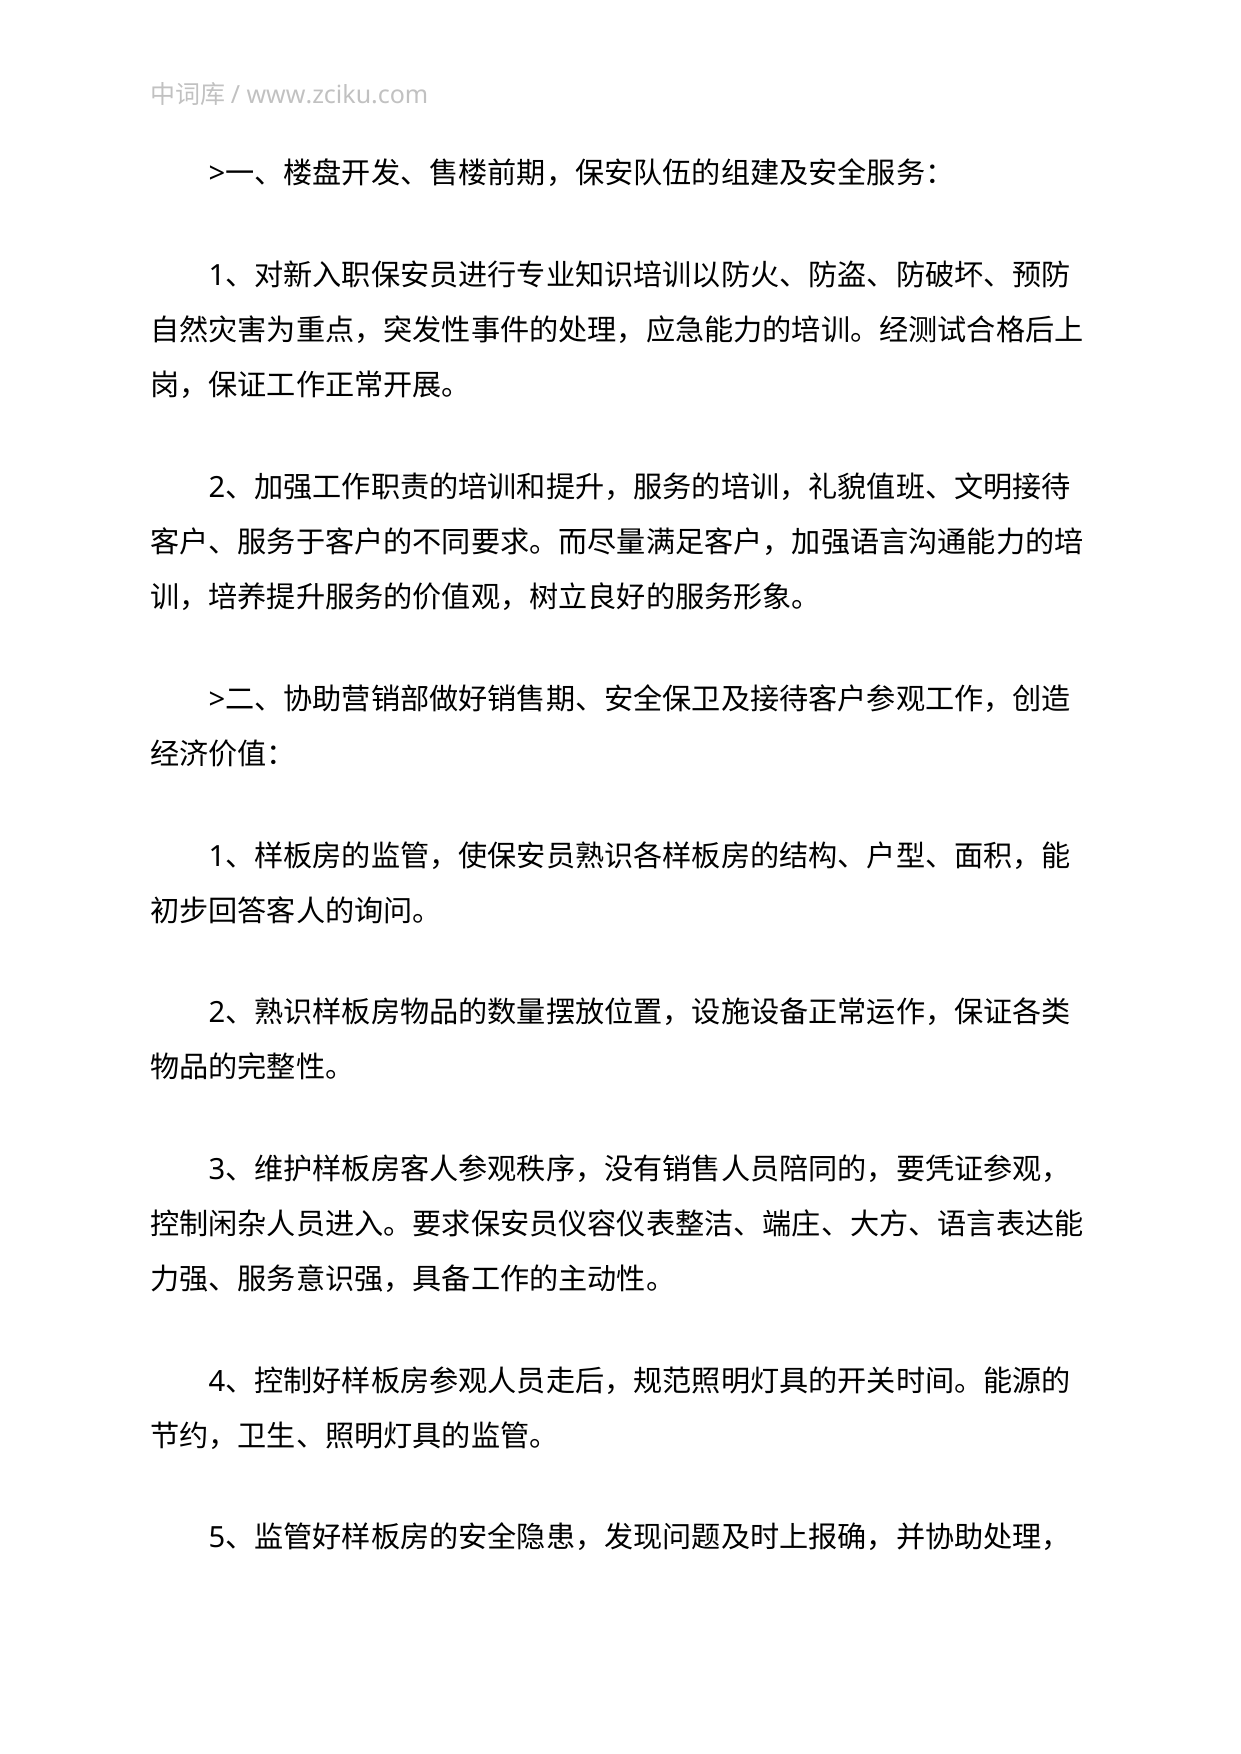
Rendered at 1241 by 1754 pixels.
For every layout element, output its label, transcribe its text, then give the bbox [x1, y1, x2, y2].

text 2、加强工作职责的培训和提升，服务的培训，礼貌值班、文明接待客户、服务于客户的不同要求。而尽量满足客户，加强语言沟通能力的培训，培养提升服务的价值观，树立良好的服务形象。 [150, 464, 1090, 616]
text 2、熟识样板房物品的数量摆放位置，设施设备正常运作，保证各类物品的完整性。 [150, 989, 1090, 1086]
text >二、协助营销部做好销售期、安全保卫及接待客户参观工作，创造经济价值： [150, 675, 1090, 773]
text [150, 1514, 1090, 1556]
text 4、控制好样板房参观人员走后，规范照明灯具的开关时间。能源的节约，卫生、照明灯具的监管。 [150, 1357, 1090, 1454]
text 3、维护样板房客人参观秩序，没有销售人员陪同的，要凭证参观，控制闲杂人员进入。要求保安员仪容仪表整洁、端庄、大方、语言表达能力强、服务意识强，具备工作的主动性。 [150, 1146, 1090, 1298]
text >一、楼盘开发、售楼前期，保安队伍的组建及安全服务： [150, 150, 1090, 192]
text 1、对新入职保安员进行专业知识培训以防火、防盗、防破坏、预防自然灾害为重点，突发性事件的处理，应急能力的培训。经测试合格后上岗，保证工作正常开展。 [150, 252, 1090, 404]
text 1、样板房的监管，使保安员熟识各样板房的结构、户型、面积，能初步回答客人的询问。 [150, 832, 1090, 929]
